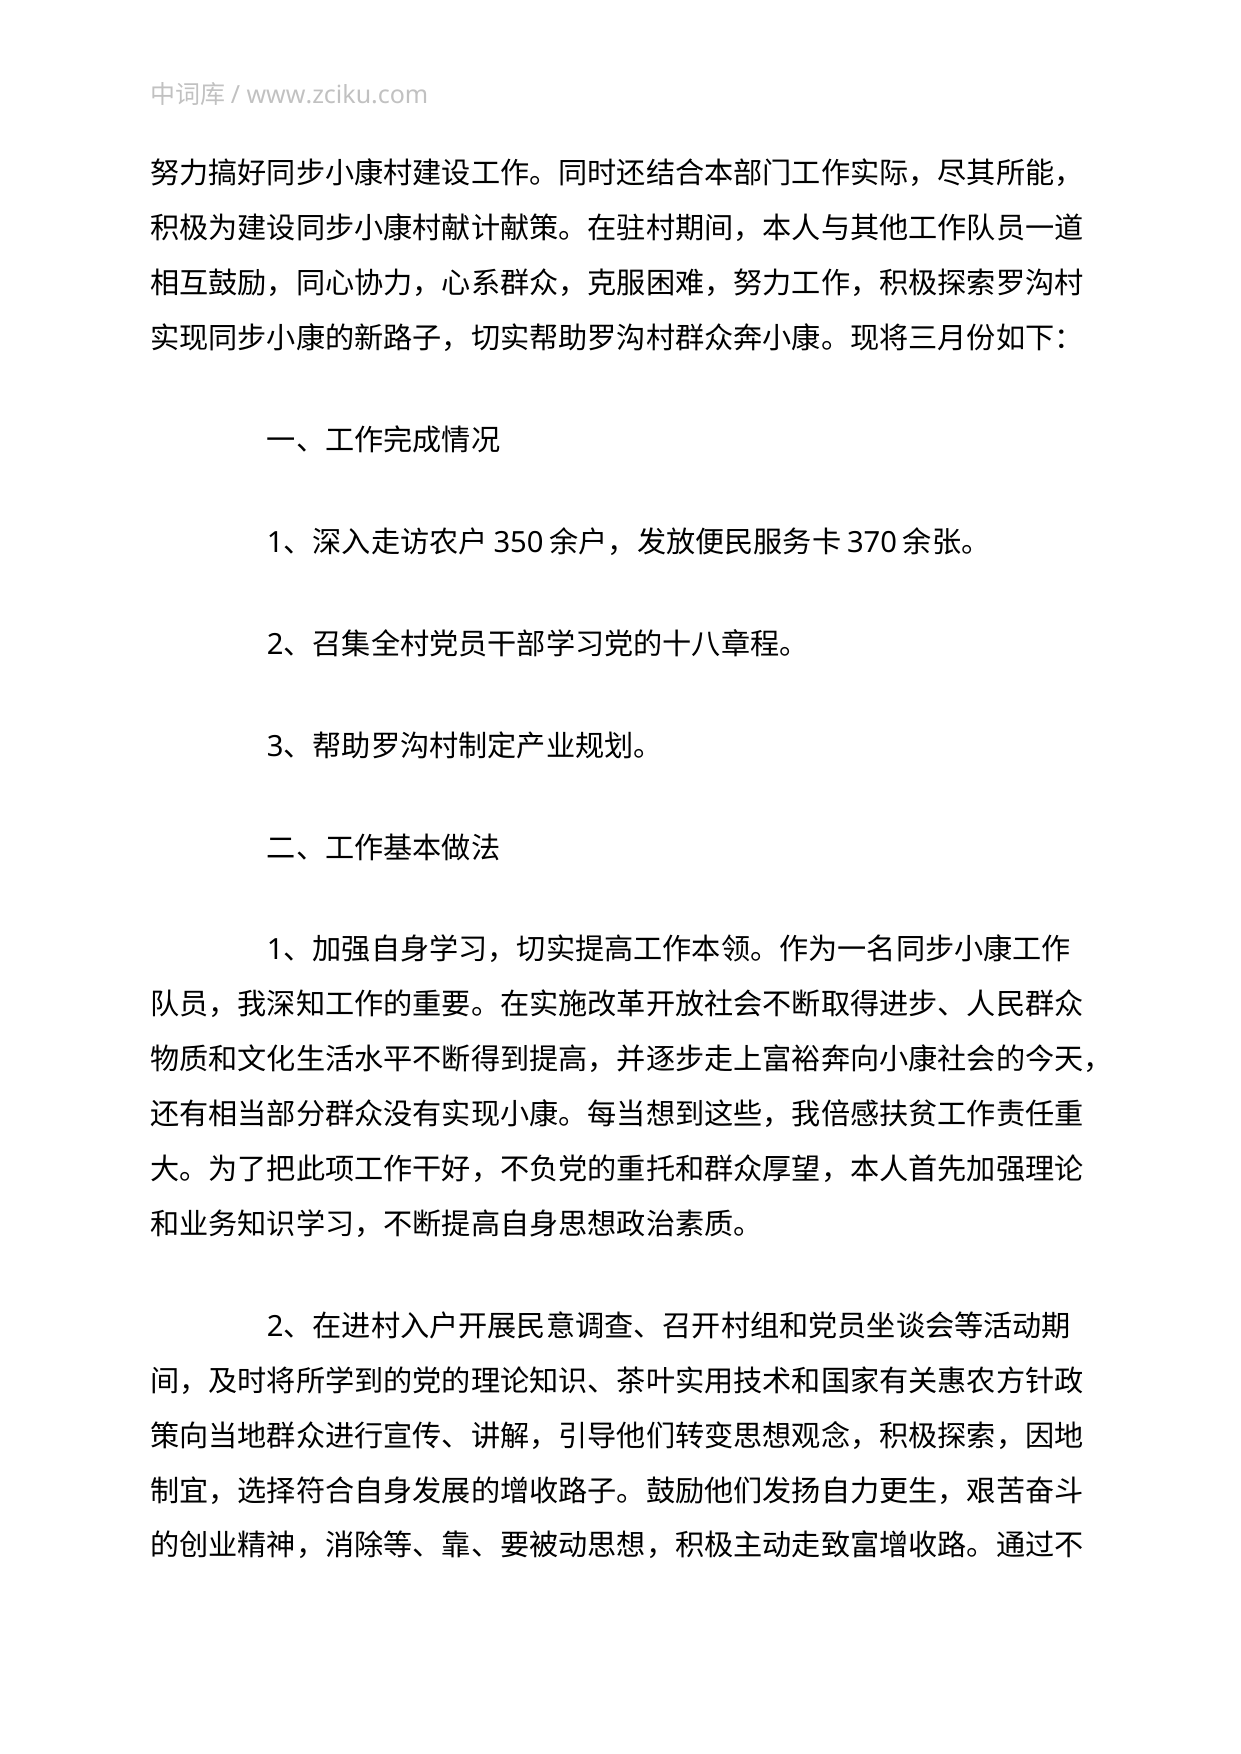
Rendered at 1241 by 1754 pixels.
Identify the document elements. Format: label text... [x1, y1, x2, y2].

text 2、召集全村党员干部学习党的十八章程。 [150, 620, 1090, 663]
text 一、工作完成情况 [150, 416, 1090, 459]
text 二、工作基本做法 [150, 824, 1090, 866]
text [150, 150, 1090, 357]
text 1、加强自身学习，切实提高工作本领。作为一名同步小康工作队员，我深知工作的重要。在实施改革开放社会不断取得进步、人民群众物质和文化生活水平不断得到提高，并逐步走上富裕奔向小康社会的今天，还有相当部分群众没有实现小康。每当想到这些，我倍感扶贫工作责任重大。为了把此项工作干好，不负党的重托和群众厚望，本人首先加强理论和业务知识学习，不断提高自身思想政治素质。 [150, 926, 1090, 1243]
text 3、帮助罗沟村制定产业规划。 [150, 722, 1090, 764]
text 1、深入走访农户350余户，发放便民服务卡370余张。 [150, 518, 1090, 561]
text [150, 1302, 1090, 1564]
